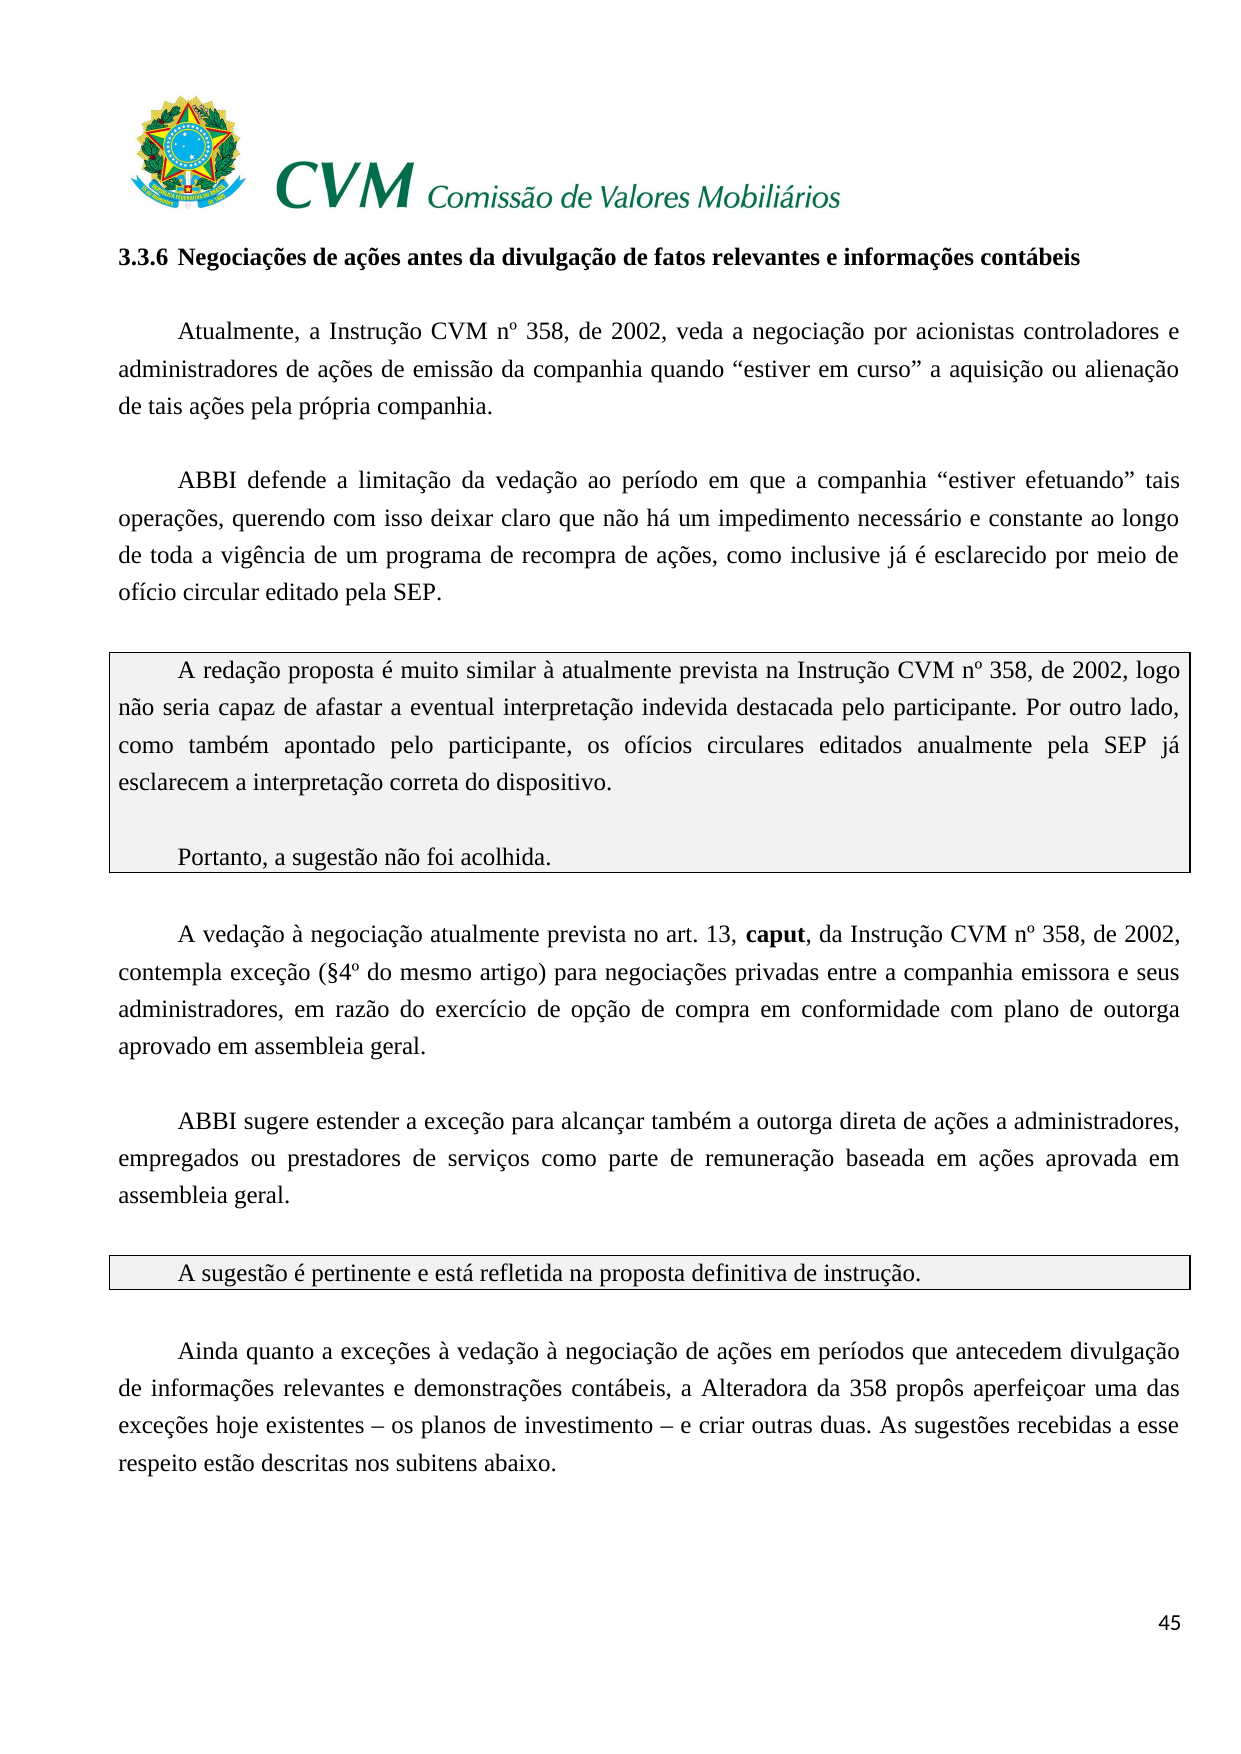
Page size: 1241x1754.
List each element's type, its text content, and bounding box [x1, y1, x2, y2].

list Portanto, a sugestão não foi acolhida. [110, 838, 1189, 872]
list A sugestão é pertinente e está refletida na proposta definitiva de instrução. [110, 1256, 1189, 1289]
list Ainda quanto a exceções à vedação à negociação de ações em períodos que antecedem divulgação de informações relevantes e demonstrações contábeis, a Alteradora da 358 propôs aperfeiçoar uma das exceções hoje existentes – os planos de investimento – e criar outras duas. As sugestões recebidas a esse respeito estão descritas nos subitens abaixo. [118, 1336, 1181, 1476]
list A vedação à negociação atualmente prevista no art. 13, caput, da Instrução CVM nº 358, de 2002, contempla exceção (§4º do mesmo artigo) para negociações privadas entre a companhia emissora e seus administradores, em razão do exercício de opção de compra em conformidade com plano de outorga aprovado em assembleia geral. [118, 919, 1181, 1060]
list Atualmente, a Instrução CVM nº 358, de 2002, veda a negociação por acionistas controladores e administradores de ações de emissão da companhia quando “estiver em curso” a aquisição ou alienação de tais ações pela própria companhia. [118, 316, 1181, 420]
list ABBI sugere estender a exceção para alcançar também a outorga direta de ações a administradores, empregados ou prestadores de serviços como parte de remuneração baseada em ações aprovada em assembleia geral. [118, 1106, 1181, 1209]
list Negociações de ações antes da divulgação de fatos relevantes e informações contábeis [118, 242, 1181, 271]
list A redação proposta é muito similar à atualmente prevista na Instrução CVM nº 358, de 2002, logo não seria capaz de afastar a eventual interpretação indevida destacada pelo participante. Por outro lado, como também apontado pelo participante, os ofícios circulares editados anualmente pela SEP já esclarecem a interpretação correta do dispositivo. [110, 653, 1189, 796]
list ABBI defende a limitação da vedação ao período em que a companhia “estiver efetuando” tais operações, querendo com isso deixar claro que não há um impedimento necessário e constante ao longo de toda a vigência de um programa de recompra de ações, como inclusive já é esclarecido por meio de ofício circular editado pela SEP. [118, 466, 1181, 606]
picture [118, 89, 846, 214]
